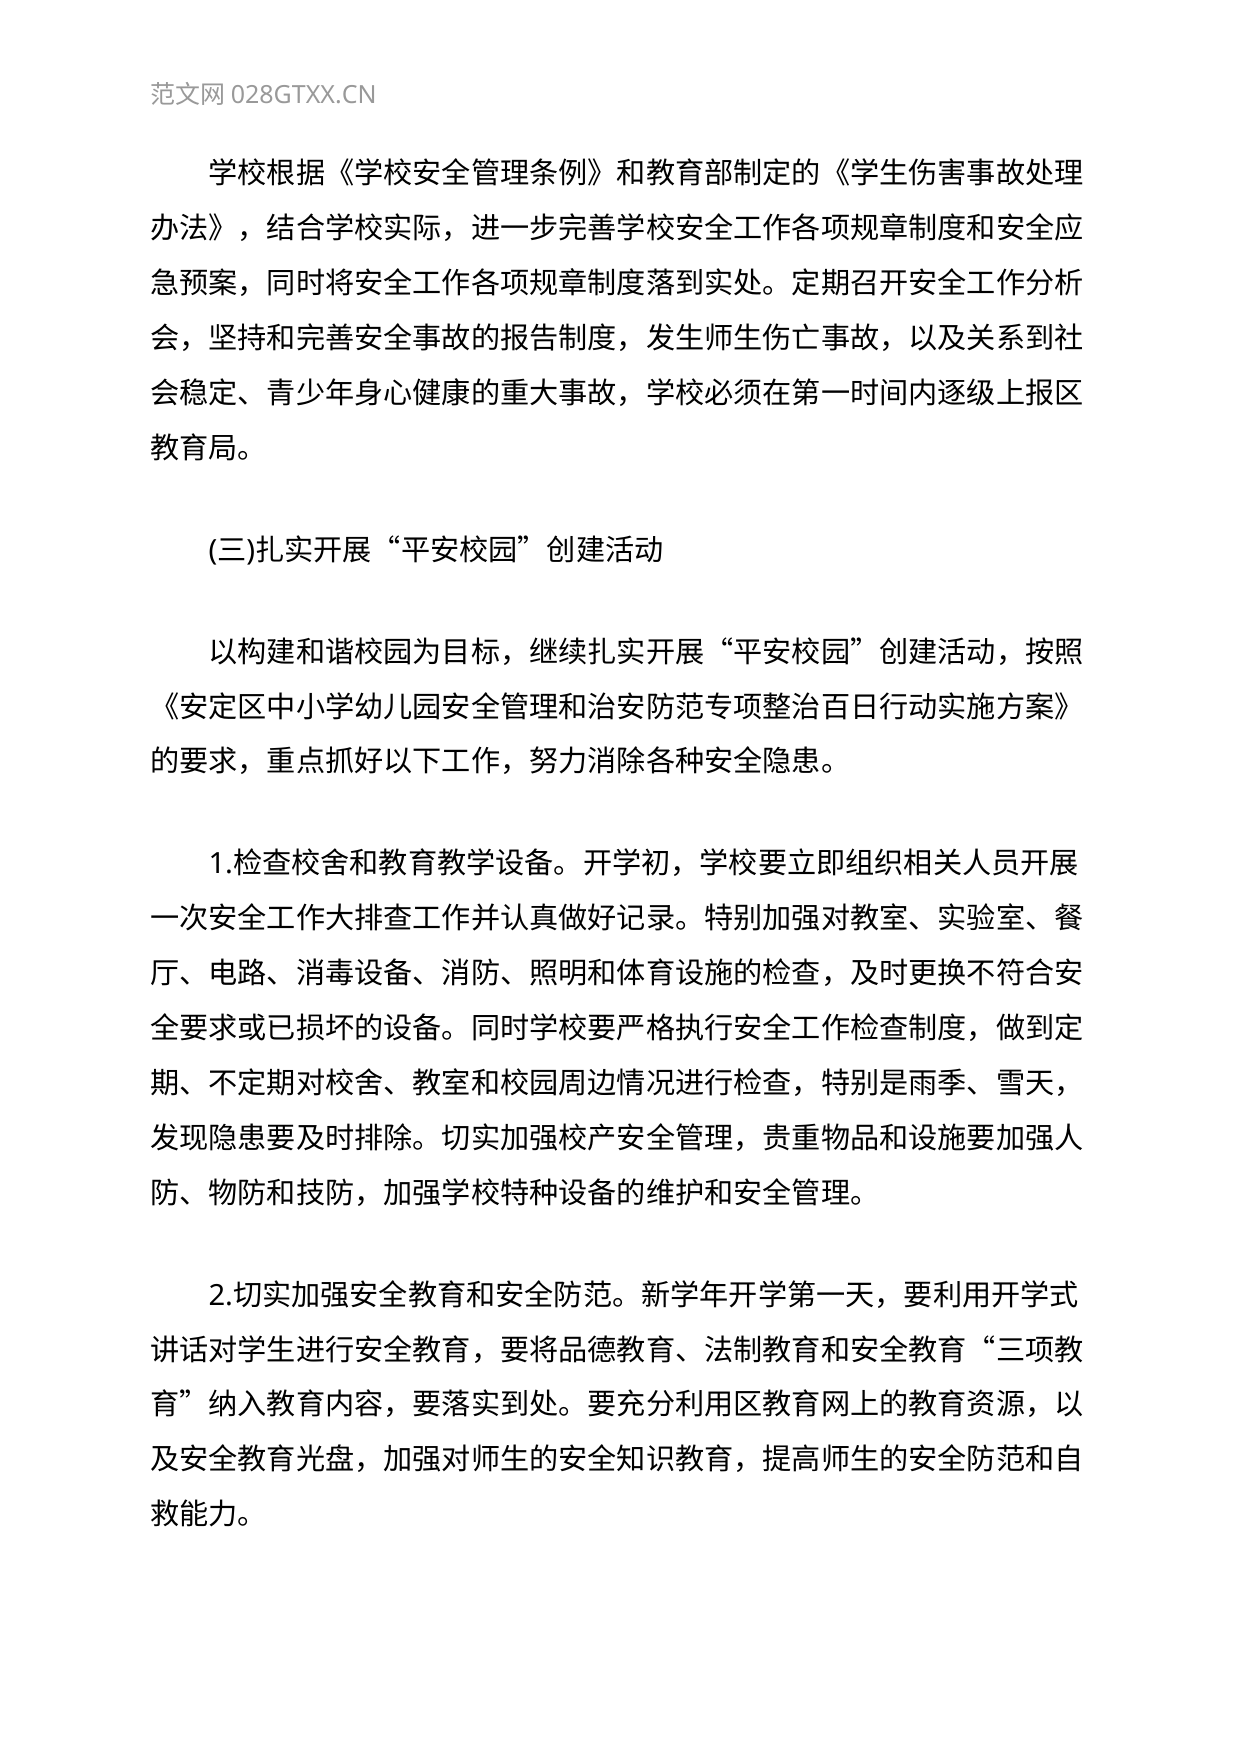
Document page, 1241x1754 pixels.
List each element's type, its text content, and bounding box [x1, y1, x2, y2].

text 以构建和谐校园为目标，继续扎实开展“平安校园”创建活动，按照《安定区中小学幼儿园安全管理和治安防范专项整治百日行动实施方案》的要求，重点抓好以下工作，努力消除各种安全隐患。 [150, 628, 1090, 780]
text 1.检查校舍和教育教学设备。开学初，学校要立即组织相关人员开展一次安全工作大排查工作并认真做好记录。特别加强对教室、实验室、餐厅、电路、消毒设备、消防、照明和体育设施的检查，及时更换不符合安全要求或已损坏的设备。同时学校要严格执行安全工作检查制度，做到定期、不定期对校舍、教室和校园周边情况进行检查，特别是雨季、雪天，发现隐患要及时排除。切实加强校产安全管理，贵重物品和设施要加强人防、物防和技防，加强学校特种设备的维护和安全管理。 [150, 840, 1090, 1212]
text 2.切实加强安全教育和安全防范。新学年开学第一天，要利用开学式讲话对学生进行安全教育，要将品德教育、法制教育和安全教育“三项教育”纳入教育内容，要落实到处。要充分利用区教育网上的教育资源，以及安全教育光盘，加强对师生的安全知识教育，提高师生的安全防范和自救能力。 [150, 1271, 1090, 1533]
text 学校根据《学校安全管理条例》和教育部制定的《学生伤害事故处理办法》，结合学校实际，进一步完善学校安全工作各项规章制度和安全应急预案，同时将安全工作各项规章制度落到实处。定期召开安全工作分析会，坚持和完善安全事故的报告制度，发生师生伤亡事故，以及关系到社会稳定、青少年身心健康的重大事故，学校必须在第一时间内逐级上报区教育局。 [150, 150, 1090, 467]
text (三)扎实开展“平安校园”创建活动 [150, 526, 1090, 569]
